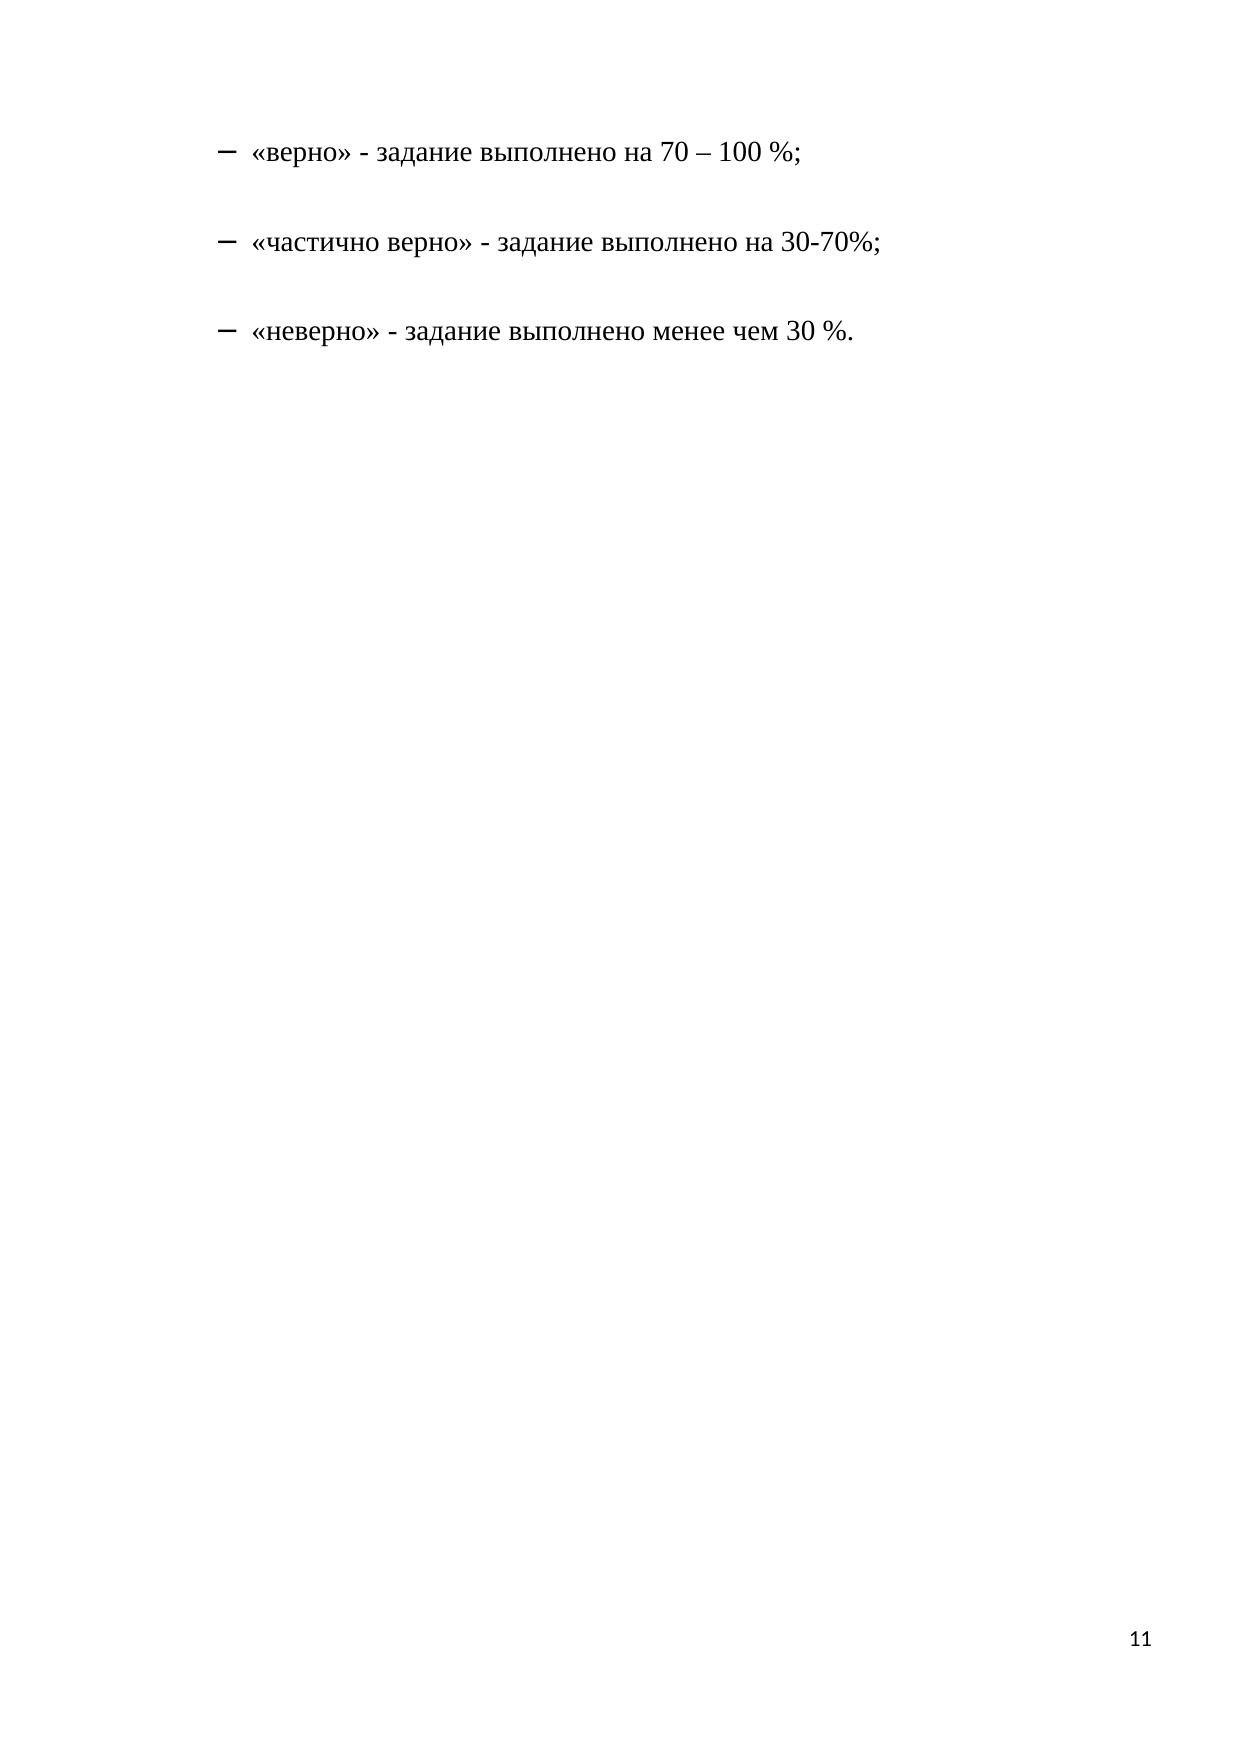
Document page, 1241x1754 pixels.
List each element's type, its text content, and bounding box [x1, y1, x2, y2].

list «неверно» - задание выполнено менее чем 30 %. [215, 297, 1152, 357]
list «верно» - задание выполнено на 70 – 100 %; [215, 118, 1152, 178]
list «частично верно» - задание выполнено на 30-70%; [215, 208, 1152, 268]
